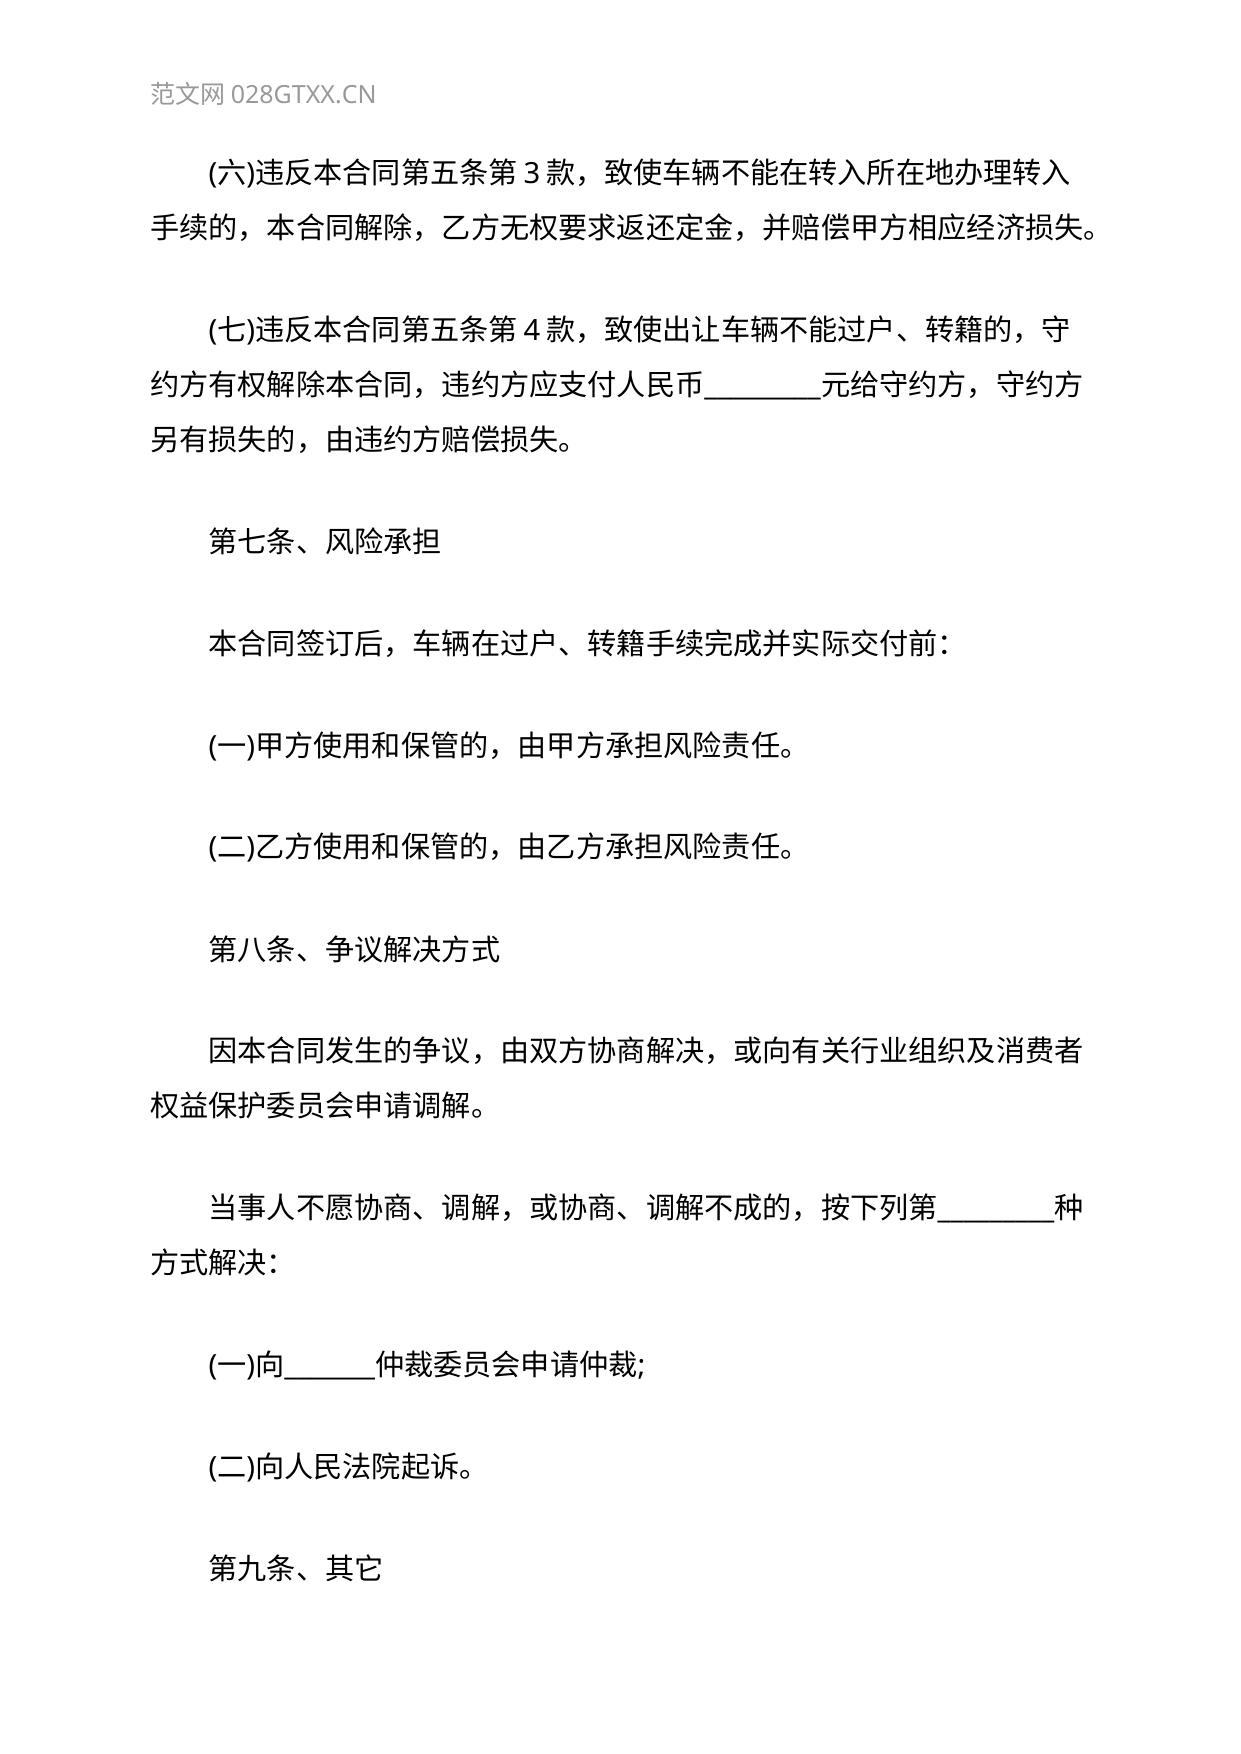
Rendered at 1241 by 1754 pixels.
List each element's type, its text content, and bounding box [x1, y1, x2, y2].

text 本合同签订后，车辆在过户、转籍手续完成并实际交付前： [150, 620, 1090, 663]
text 第九条、其它 [150, 1545, 1090, 1587]
text 当事人不愿协商、调解，或协商、调解不成的，按下列第_________种方式解决： [150, 1184, 1090, 1282]
text (六)违反本合同第五条第3款，致使车辆不能在转入所在地办理转入手续的，本合同解除，乙方无权要求返还定金，并赔偿甲方相应经济损失。 [150, 150, 1090, 247]
text 因本合同发生的争议，由双方协商解决，或向有关行业组织及消费者权益保护委员会申请调解。 [150, 1028, 1090, 1125]
text (一)甲方使用和保管的，由甲方承担风险责任。 [150, 722, 1090, 764]
text 第七条、风险承担 [150, 518, 1090, 561]
text (七)违反本合同第五条第4款，致使出让车辆不能过户、转籍的，守约方有权解除本合同，违约方应支付人民币_________元给守约方，守约方另有损失的，由违约方赔偿损失。 [150, 307, 1090, 459]
text 第八条、争议解决方式 [150, 926, 1090, 968]
text (二)乙方使用和保管的，由乙方承担风险责任。 [150, 824, 1090, 866]
text (一)向_______仲裁委员会申请仲裁; [150, 1341, 1090, 1384]
text (二)向人民法院起诉。 [150, 1443, 1090, 1486]
